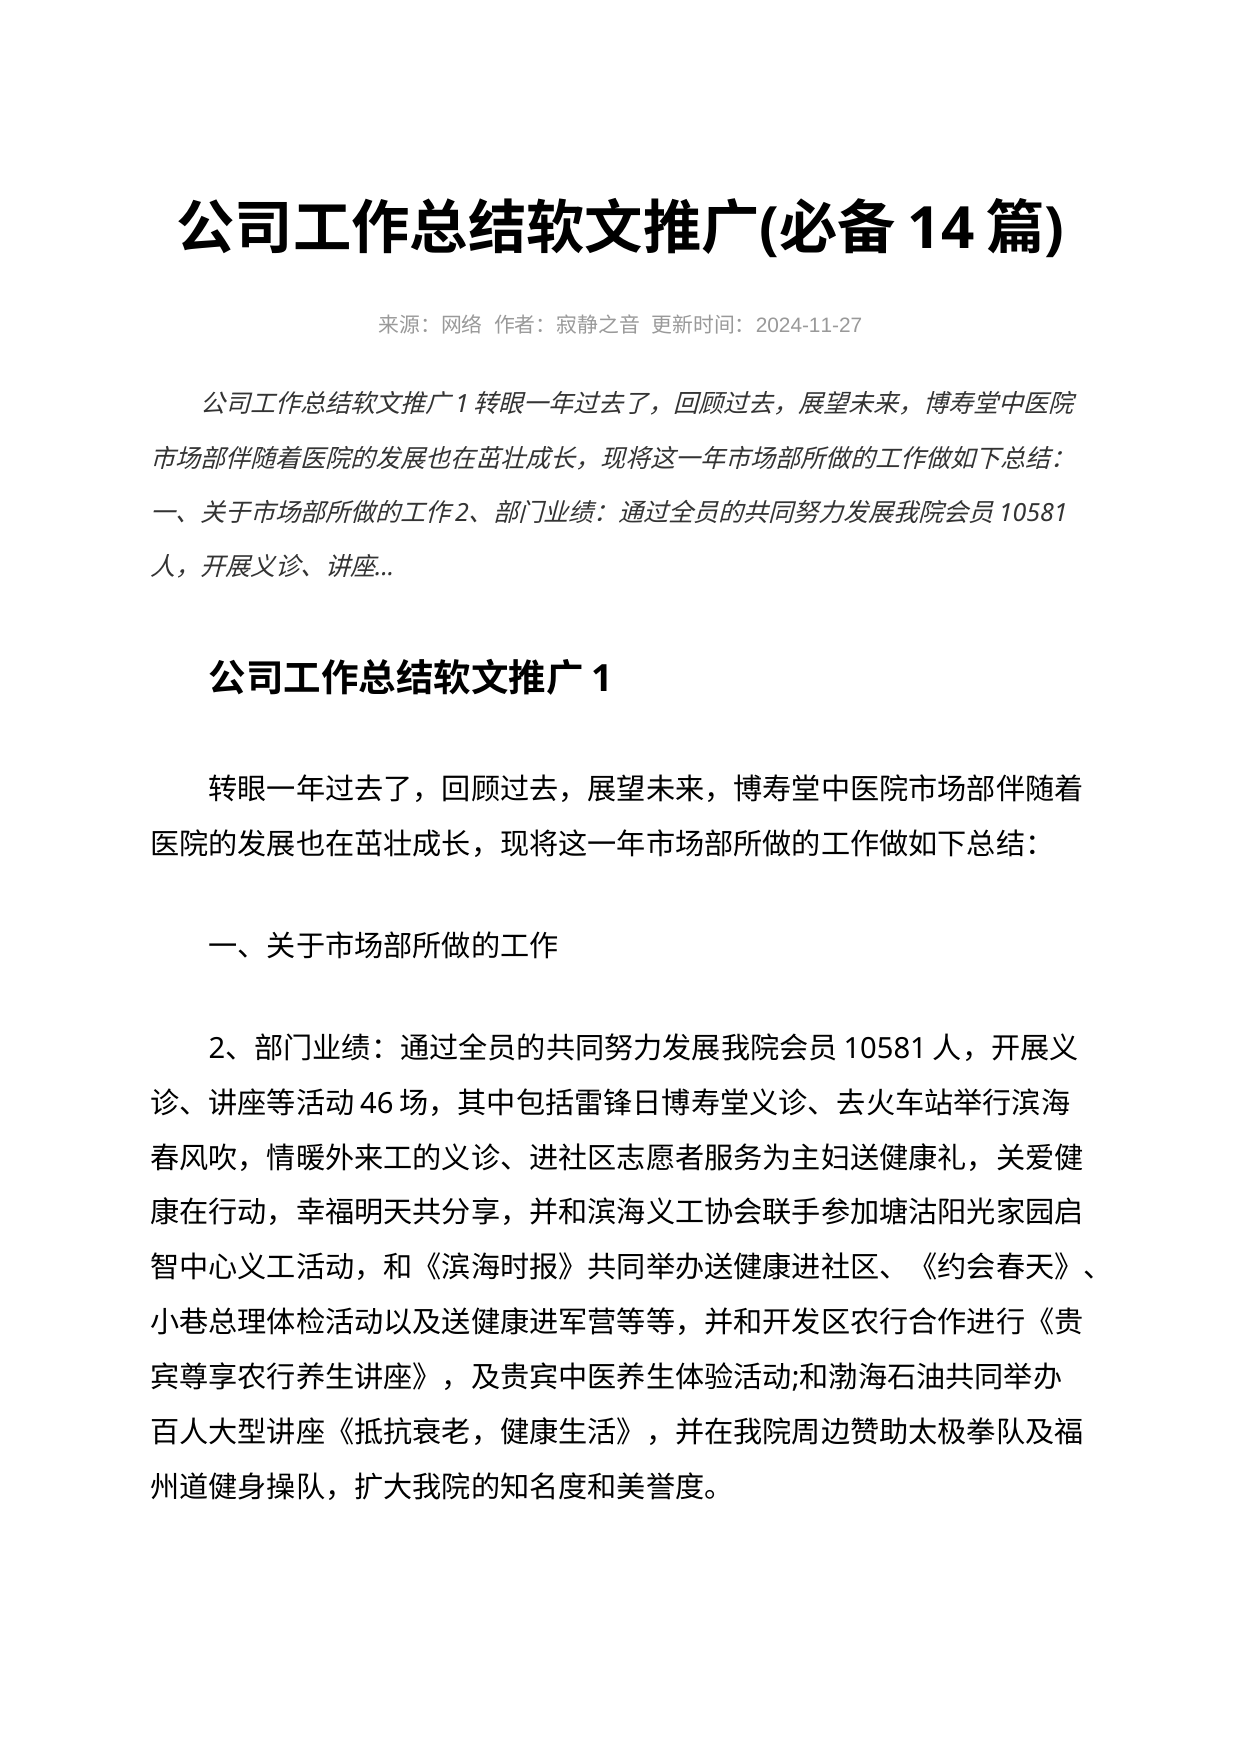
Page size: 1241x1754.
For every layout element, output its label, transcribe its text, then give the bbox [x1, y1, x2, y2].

subtitle 公司工作总结软文推广(必备14篇) [150, 181, 1090, 266]
text 公司工作总结软文推广1 [150, 648, 1090, 703]
text 转眼一年过去了，回顾过去，展望未来，博寿堂中医院市场部伴随着医院的发展也在茁壮成长，现将这一年市场部所做的工作做如下总结： [150, 766, 1090, 863]
text 公司工作总结软文推广1转眼一年过去了，回顾过去，展望未来，博寿堂中医院市场部伴随着医院的发展也在茁壮成长，现将这一年市场部所做的工作做如下总结：一、关于市场部所做的工作2、部门业绩：通过全员的共同努力发展我院会员10581人，开展义诊、讲座... [150, 384, 1090, 583]
text 来源：网络 作者：寂静之音 更新时间：2024-11-27 [150, 313, 1090, 337]
text 一、关于市场部所做的工作 [150, 922, 1090, 965]
text 2、部门业绩：通过全员的共同努力发展我院会员10581人，开展义诊、讲座等活动46场，其中包括雷锋日博寿堂义诊、去火车站举行滨海春风吹，情暖外来工的义诊、进社区志愿者服务为主妇送健康礼，关爱健康在行动，幸福明天共分享，并和滨海义工协会联手参加塘沽阳光家园启智中心义工活动，和《滨海时报》共同举办送健康进社区、《约会春天》、小巷总理体检活动以及送健康进军营等等，并和开发区农行合作进行《贵宾尊享农行养生讲座》，及贵宾中医养生体验活动;和渤海石油共同举办百人大型讲座《抵抗衰老，健康生活》，并在我院周边赞助太极拳队及福州道健身操队，扩大我院的知名度和美誉度。 [150, 1024, 1090, 1506]
